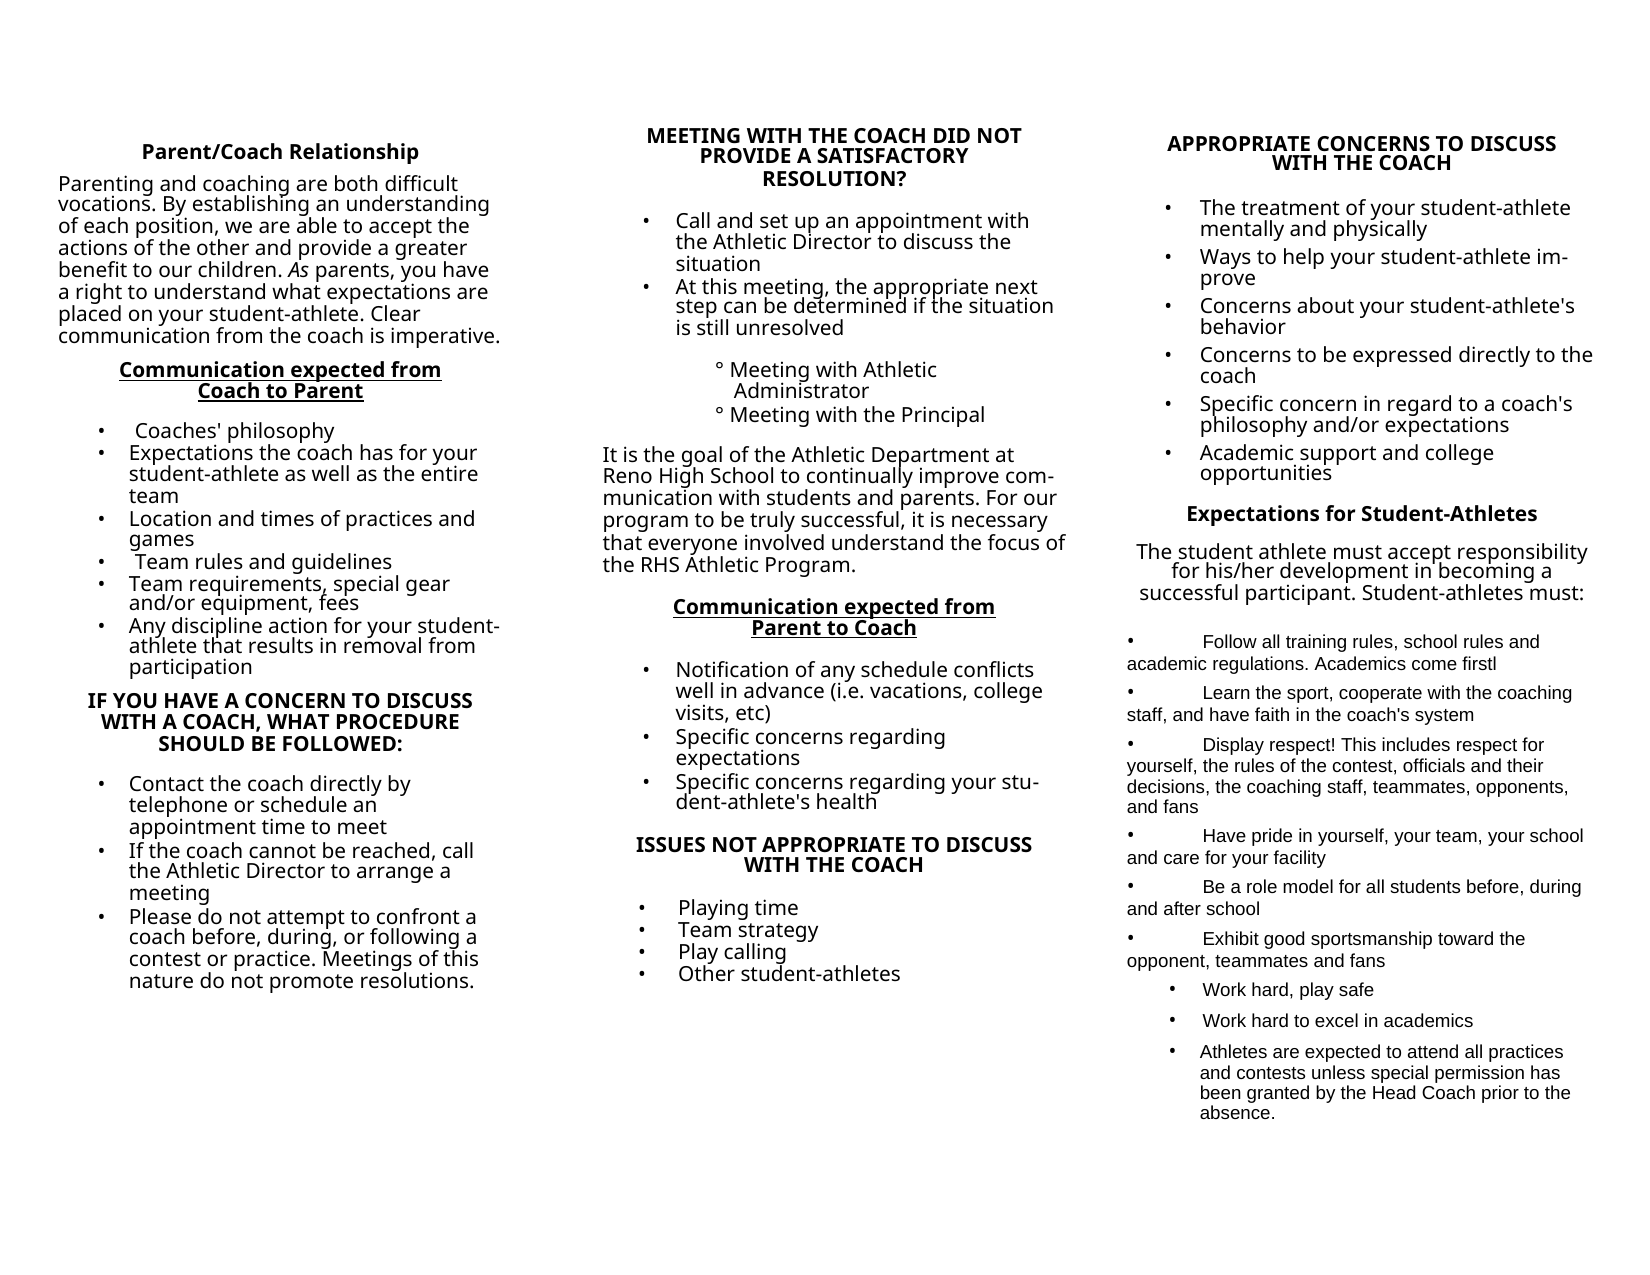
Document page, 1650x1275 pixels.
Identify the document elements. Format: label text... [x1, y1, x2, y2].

list At this meeting, the appropriate next step can be determined if the situation is still unresolved [642, 277, 1066, 341]
list Team strategy [602, 919, 1066, 942]
list Specific concerns regarding expectations [642, 727, 1066, 771]
text Expectations for Student-Athletes [1127, 503, 1597, 526]
list Display respect! This includes respect for yourself, the rules of the contest, officials and their decisions, the coaching staff, teammates, opponents, and fans [1127, 730, 1597, 817]
text The student athlete must accept responsibility for his/her development in becoming a successful participant. Student-athletes must: [1127, 542, 1597, 606]
list Team requirements, special gear and/or equipment, fees [97, 574, 503, 617]
list Location and times of practices and games [97, 509, 503, 552]
text Parenting and coaching are both difficult vocations. By establishing an understanding of each position, we are able to accept the actions of the other and provide a greater benefit to our children. As parents, you have a right to understand what expectations are placed on your student-athlete. Clear communication from the coach is imperative. [58, 174, 503, 350]
text ° Meeting with Athletic Administrator [715, 360, 1066, 404]
subtitle Parent/Coach Relationship [58, 142, 503, 164]
list Playing time [602, 897, 1066, 919]
list Athletes are expected to attend all practices and contests unless special permission has been granted by the Head Coach prior to the absence. [1168, 1037, 1597, 1123]
list Play calling [602, 942, 1066, 964]
list Work hard to excel in academics [1127, 1006, 1597, 1033]
list Please do not attempt to confront a coach before, during, or following a contest or practice. Meetings of this nature do not promote resolutions. [97, 907, 503, 995]
list Any discipline action for your student-athlete that results in removal from participation [97, 617, 503, 681]
list Notification of any schedule conflicts well in advance (i.e. vacations, college visits, etc) [642, 660, 1066, 727]
list Have pride in yourself, your team, your school and care for your facility [1127, 822, 1597, 868]
text Communication expected from Coach to Parent [58, 360, 503, 404]
list Specific concerns regarding your student-athlete's health [642, 771, 1066, 816]
text ° Meeting with the Principal [715, 404, 1066, 427]
list Follow all training rules, school rules and academic regulations. Academics come firstl [1127, 627, 1597, 674]
text MEETING WITH THE COACH DID NOT PROVIDE A SATISFACTORY RESOLUTION? [602, 126, 1066, 192]
list Work hard, play safe [1127, 976, 1597, 1002]
text It is the goal of the Athletic Department at Reno High School to continually improve communication with students and parents. For our program to be truly successful, it is necessary that everyone involved understand the focus of the RHS Athletic Program. [602, 445, 1066, 578]
list Specific concern in regard to a coach's philosophy and/or expectations [1164, 393, 1597, 438]
subtitle APPROPRIATE CONCERNS TO DISCUSS WITH THE COACH [1127, 134, 1597, 177]
list Exhibit good sportsmanship toward the opponent, teammates and fans [1127, 924, 1597, 971]
text IF YOU HAVE A CONCERN TO DISCUSS WITH A COACH, WHAT PROCEDURE SHOULD BE FOLLOWED: [58, 691, 503, 757]
list Concerns about your student-athlete's behavior [1164, 296, 1597, 341]
list Coaches' philosophy [58, 421, 503, 443]
list Call and set up an appointment with the Athletic Director to discuss the situation [642, 211, 1066, 277]
list Ways to help your student-athlete improve [1164, 247, 1597, 292]
list If the coach cannot be reached, call the Athletic Director to arrange a meeting [97, 841, 503, 907]
subtitle Communication expected from Parent to Coach [602, 597, 1066, 641]
list Be a role model for all students before, during and after school [1127, 873, 1597, 920]
list Other student-athletes [602, 964, 1066, 986]
list Contact the coach directly by telephone or schedule an appointment time to meet [97, 774, 503, 841]
list Team rules and guidelines [58, 552, 503, 574]
subtitle ISSUES NOT APPROPRIATE TO DISCUSS WITH THE COACH [602, 834, 1066, 879]
list The treatment of your student-athlete mentally and physically [1164, 198, 1597, 243]
list Learn the sport, cooperate with the coaching staff, and have faith in the coach's system [1127, 678, 1597, 726]
list Academic support and college opportunities [1164, 442, 1597, 487]
list Concerns to be expressed directly to the coach [1164, 345, 1597, 389]
list Expectations the coach has for your student-athlete as well as the entire team [97, 443, 503, 509]
